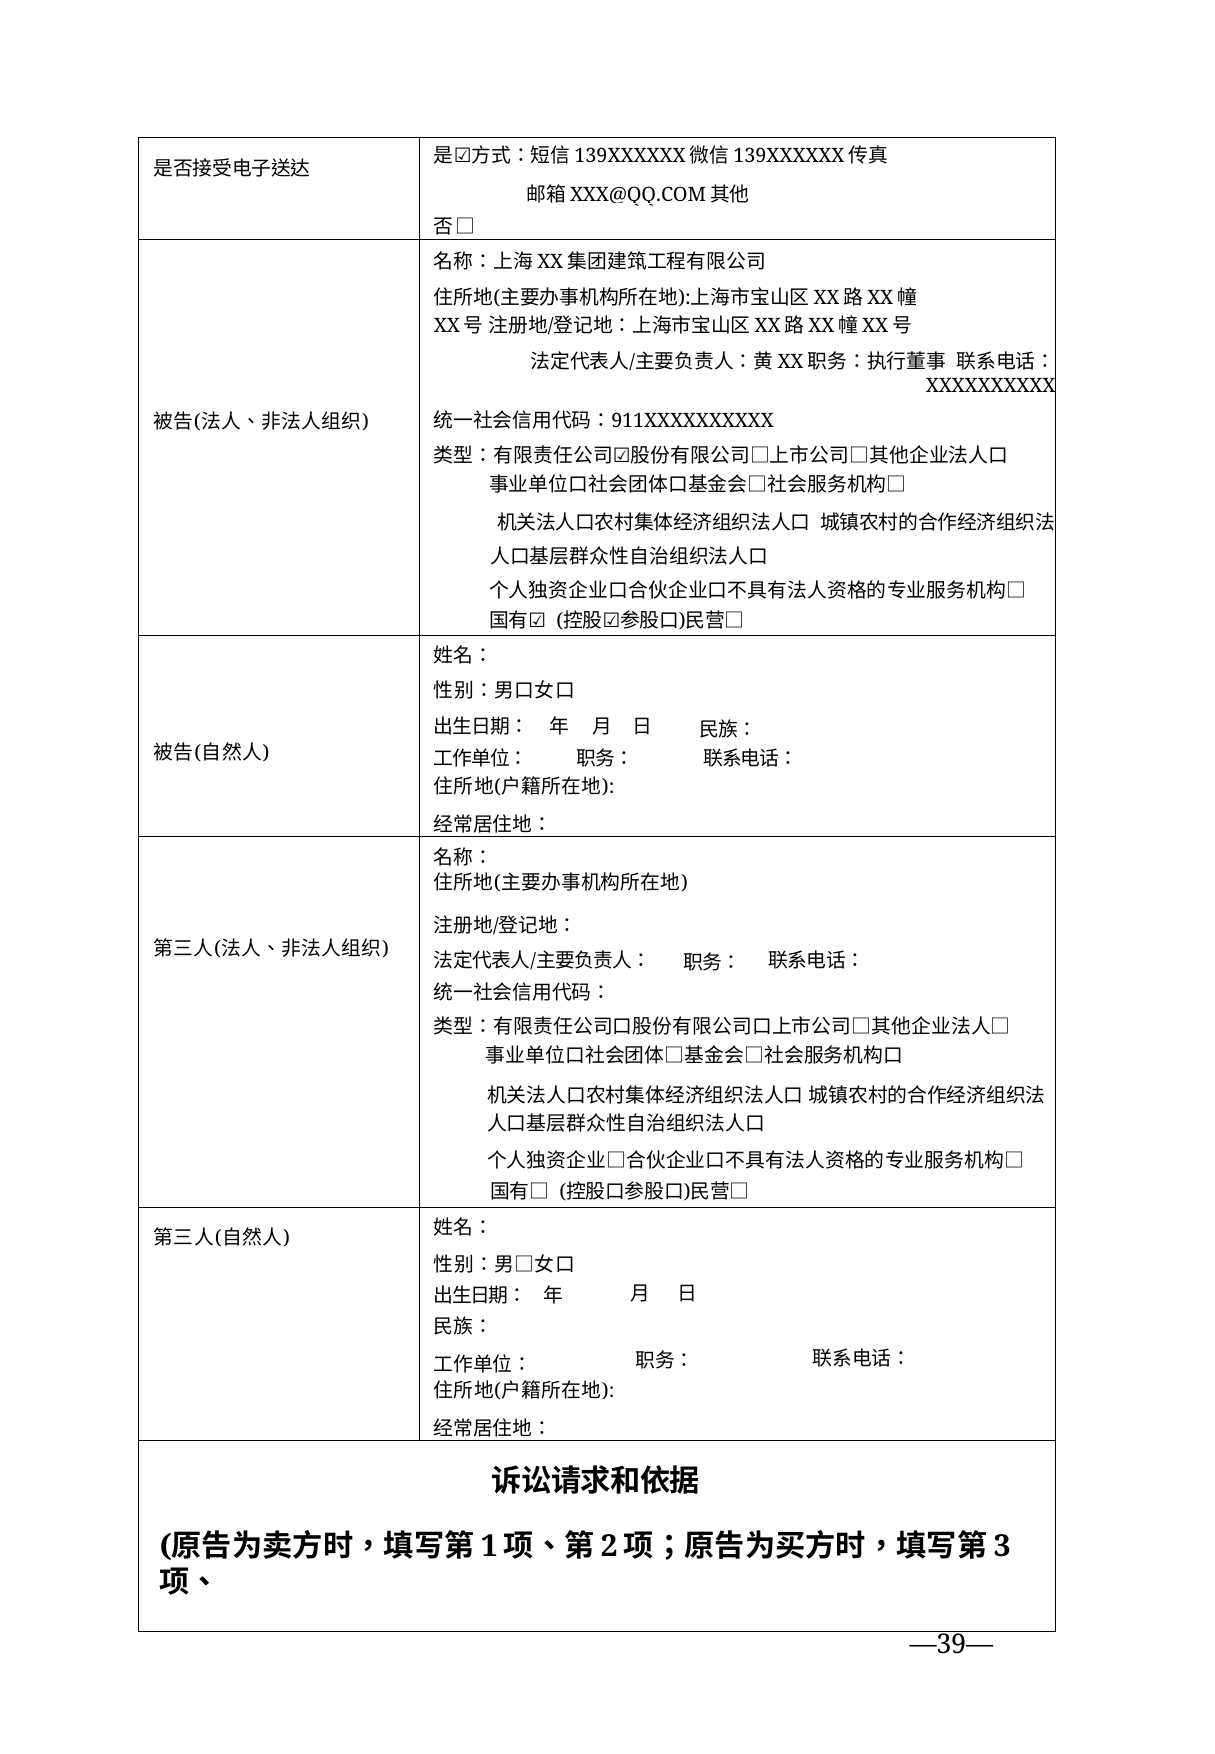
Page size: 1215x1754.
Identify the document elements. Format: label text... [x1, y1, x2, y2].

table_cell 第三人(自然人) [139, 1208, 419, 1440]
table_cell 住所地(户籍所在地): 经常居住地： [420, 1376, 1055, 1440]
table_cell 名称：上海XX集团建筑工程有限公司 住所地(主要办事机构所在地):上海市宝山区XX路XX幢XX号 注册地/登记地：上海市宝山区XX路XX幢XX号 法定代表人/主要负责人：黄XX职务：执行董事 联系电话：XXXXXXXXXX 统一社会信用代码：911XXXXXXXXXX 类型：有限责任公司☑股份有限公司□上市公司□其他企业法人口 事业单位口社会团体口基金会□社会服务机构□ 机关法人口农村集体经济组织法人口 城镇农村的合作经济组织法 人口基层群众性自治组织法人口 个人独资企业口合伙企业口不具有法人资格的专业服务机构□ 国有☑ (控股☑参股口)民营□ [420, 240, 1055, 635]
table_cell 姓名： 性别：男口女口 出生日期： 年 月 日 民族： 工作单位： 职务： 联系电话： 住所地(户籍所在地): 经常居住地： [420, 636, 1055, 836]
table_cell 姓名： 性别：男□女口 出生日期： 年 民族： 工作单位： [420, 1208, 609, 1376]
table_cell 联系电话： [761, 1208, 1055, 1376]
table_header 是☑方式：短信139XXXXXX微信139XXXXXX传真 邮箱XXX@QQ.COM其他 否□ [420, 138, 1055, 239]
table_cell 月 日 职务： [609, 1208, 761, 1376]
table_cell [139, 1441, 1055, 1631]
table_header 是否接受电子送达 [139, 138, 419, 239]
table_cell 被告(自然人) [139, 636, 419, 836]
table_cell 名称： 住所地(主要办事机构所在地) 注册地/登记地： 法定代表人/主要负责人： 职务： 联系电话： 统一社会信用代码： 类型：有限责任公司口股份有限公司口上市公司□其他企业法人□ 事业单位口社会团体□基金会□社会服务机构口 机关法人口农村集体经济组织法人口 城镇农村的合作经济组织法 人口基层群众性自治组织法人口 个人独资企业□合伙企业口不具有法人资格的专业服务机构□ 国有□ (控股口参股口)民营□ [420, 837, 1055, 1207]
table_cell 被告(法人、非法人组织) [139, 240, 419, 635]
table_cell 第三人(法人、非法人组织) [139, 837, 419, 1207]
